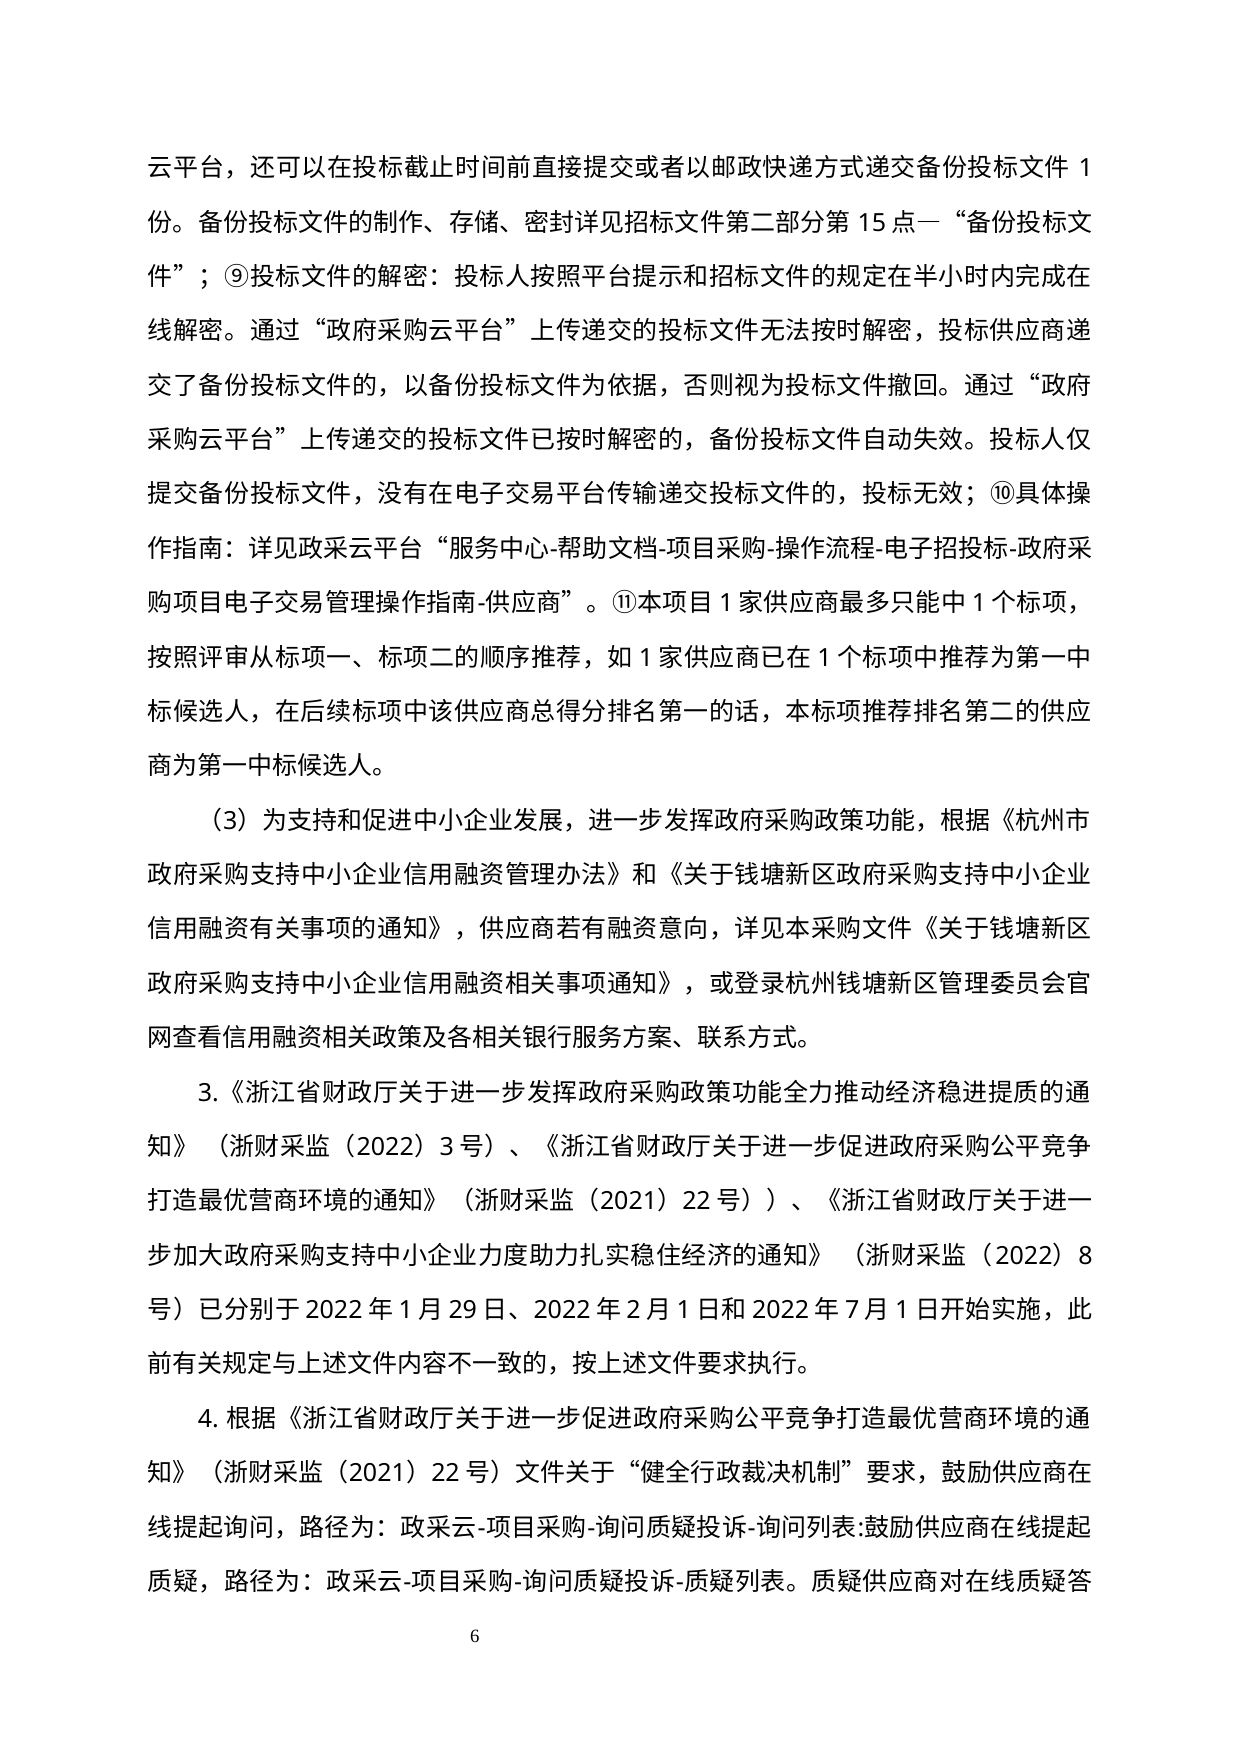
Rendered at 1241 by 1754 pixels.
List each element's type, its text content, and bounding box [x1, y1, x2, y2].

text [148, 148, 1092, 782]
text 3.《浙江省财政厅关于进一步发挥政府采购政策功能全力推动经济稳进提质的通知》 （浙财采监（2022）3号）、《浙江省财政厅关于进一步促进政府采购公平竞争打造最优营商环境的通知》（浙财采监（2021）22号））、《浙江省财政厅关于进一步加大政府采购支持中小企业力度助力扎实稳住经济的通知》 （浙财采监（2022）8号）已分别于2022年1月29日、2022年2月1日和2022年7月1日开始实施，此前有关规定与上述文件内容不一致的，按上述文件要求执行。 [148, 1072, 1092, 1380]
text （3）为支持和促进中小企业发展，进一步发挥政府采购政策功能，根据《杭州市政府采购支持中小企业信用融资管理办法》和《关于钱塘新区政府采购支持中小企业信用融资有关事项的通知》，供应商若有融资意向，详见本采购文件《关于钱塘新区政府采购支持中小企业信用融资相关事项通知》，或登录杭州钱塘新区管理委员会官网查看信用融资相关政策及各相关银行服务方案、联系方式。 [148, 800, 1092, 1054]
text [148, 1398, 1092, 1598]
